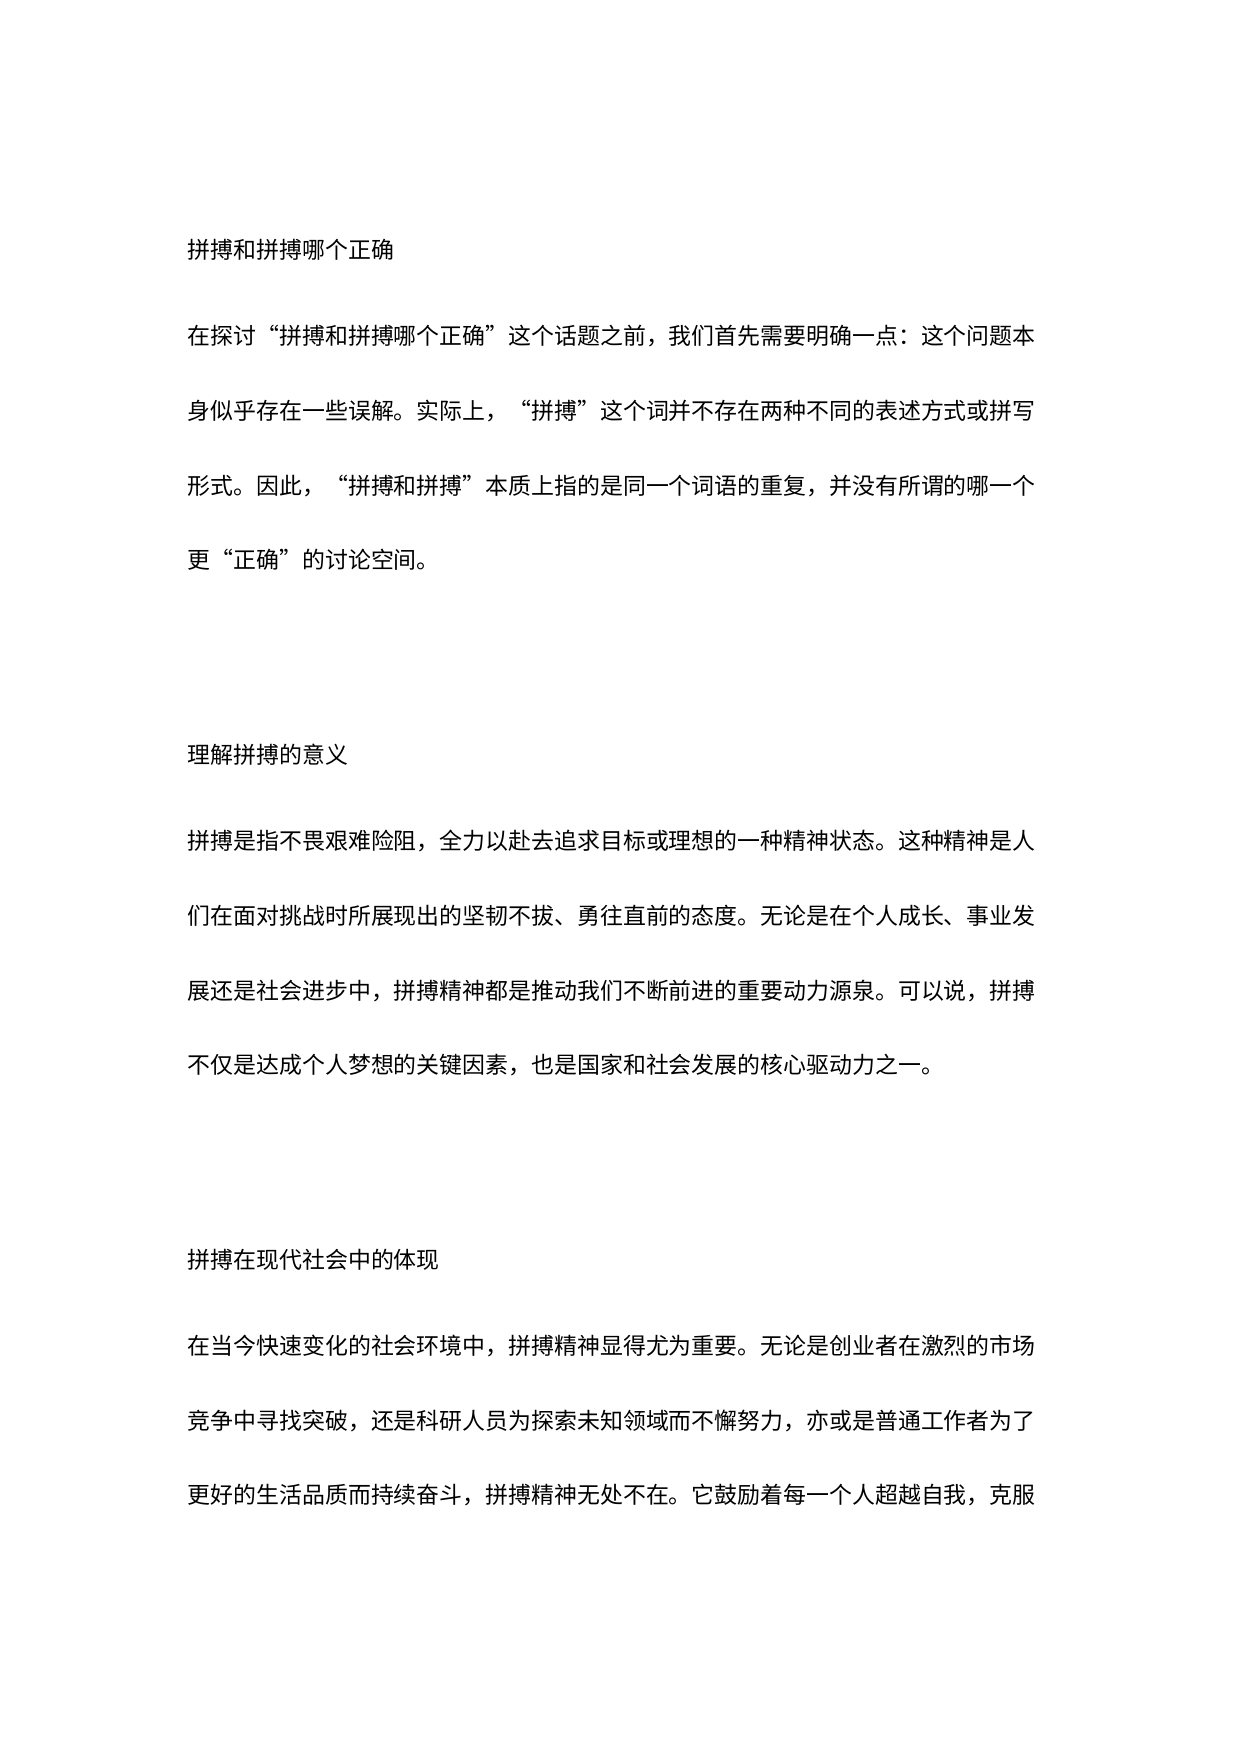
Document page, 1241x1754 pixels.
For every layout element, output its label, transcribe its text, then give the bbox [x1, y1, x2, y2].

text 拼搏在现代社会中的体现 [187, 1226, 1053, 1291]
text 在探讨“拼搏和拼搏哪个正确”这个话题之前，我们首先需要明确一点：这个问题本身似乎存在一些误解。实际上，“拼搏”这个词并不存在两种不同的表述方式或拼写形式。因此，“拼搏和拼搏”本质上指的是同一个词语的重复，并没有所谓的哪一个更“正确”的讨论空间。 [187, 302, 1053, 591]
text 理解拼搏的意义 [187, 721, 1053, 786]
text 拼搏是指不畏艰难险阻，全力以赴去追求目标或理想的一种精神状态。这种精神是人们在面对挑战时所展现出的坚韧不拔、勇往直前的态度。无论是在个人成长、事业发展还是社会进步中，拼搏精神都是推动我们不断前进的重要动力源泉。可以说，拼搏不仅是达成个人梦想的关键因素，也是国家和社会发展的核心驱动力之一。 [187, 807, 1053, 1096]
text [187, 1312, 1053, 1527]
text 拼搏和拼搏哪个正确 [187, 216, 1053, 281]
